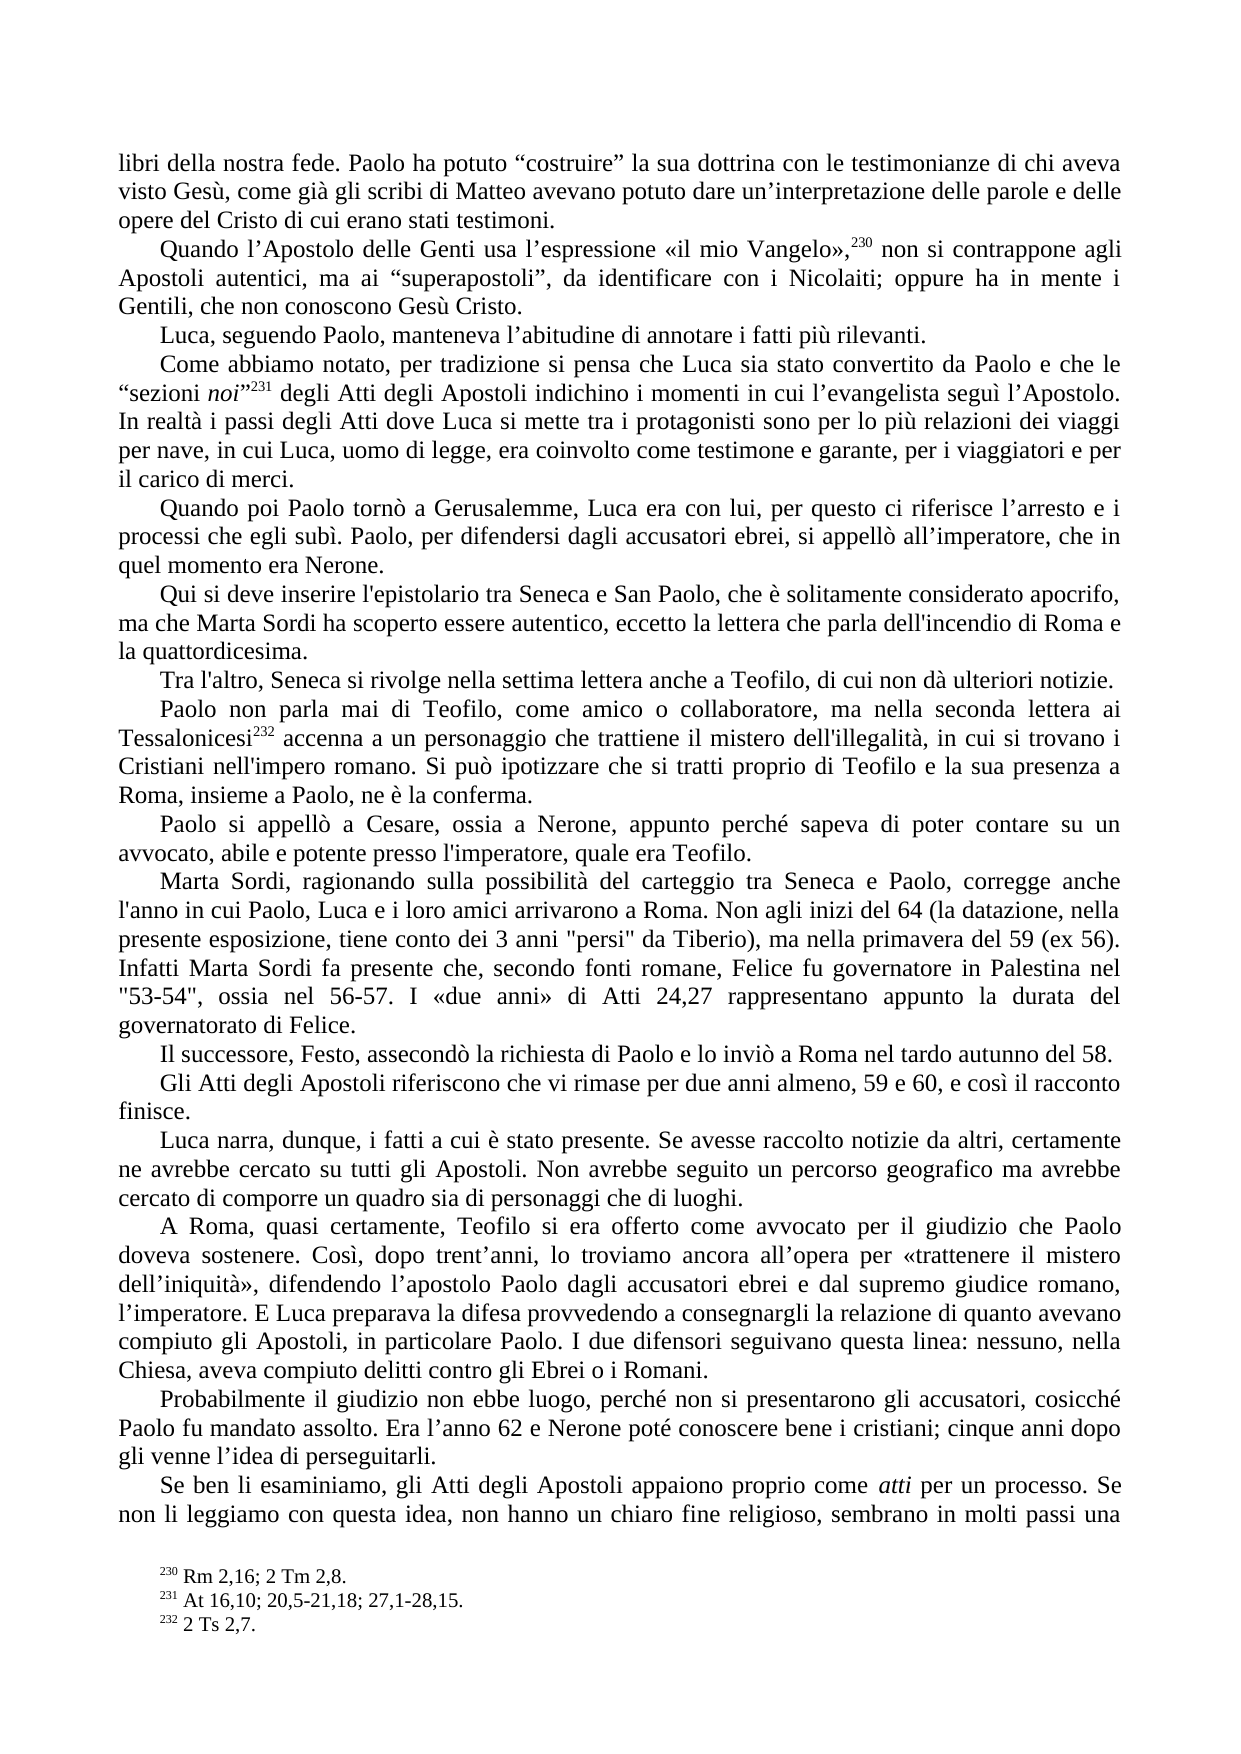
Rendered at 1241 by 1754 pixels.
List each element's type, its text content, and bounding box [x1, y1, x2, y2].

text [118, 148, 1122, 234]
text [118, 1470, 1122, 1528]
text Quando poi Paolo tornò a Gerusalemme, Luca era con lui, per questo ci riferisce l’arresto e i processi che egli subì. Paolo, per difendersi dagli accusatori ebrei, si appellò all’imperatore, che in quel momento era Nerone. [118, 493, 1122, 579]
text Come abbiamo notato, per tradizione si pensa che Luca sia stato convertito da Paolo e che le “sezioni noi” degli Atti degli Apostoli indichino i momenti in cui l’evangelista seguì l’Apostolo. In realtà i passi degli Atti dove Luca si mette tra i protagonisti sono per lo più relazioni dei viaggi per nave, in cui Luca, uomo di legge, era coinvolto come testimone e garante, per i viaggiatori e per il carico di merci. [118, 349, 1122, 493]
text Il successore, Festo, assecondò la richiesta di Paolo e lo inviò a Roma nel tardo autunno del 58. [118, 1039, 1122, 1068]
text Probabilmente il giudizio non ebbe luogo, perché non si presentarono gli accusatori, cosicché Paolo fu mandato assolto. Era l’anno 62 e Nerone poté conoscere bene i cristiani; cinque anni dopo gli venne l’idea di perseguitarli. [118, 1384, 1122, 1470]
text Luca narra, dunque, i fatti a cui è stato presente. Se avesse raccolto notizie da altri, certamente ne avrebbe cercato su tutti gli Apostoli. Non avrebbe seguito un percorso geografico ma avrebbe cercato di comporre un quadro sia di personaggi che di luoghi. [118, 1125, 1122, 1211]
text Marta Sordi, ragionando sulla possibilità del carteggio tra Seneca e Paolo, corregge anche l'anno in cui Paolo, Luca e i loro amici arrivarono a Roma. Non agli inizi del 64 (la datazione, nella presente esposizione, tiene conto dei 3 anni "persi" da Tiberio), ma nella primavera del 59 (ex 56). Infatti Marta Sordi fa presente che, secondo fonti romane, Felice fu governatore in Palestina nel "53-54", ossia nel 56-57. I «due anni» di Atti 24,27 rappresentano appunto la durata del governatorato di Felice. [118, 866, 1122, 1039]
text Luca, seguendo Paolo, manteneva l’abitudine di annotare i fatti più rilevanti. [118, 320, 1122, 349]
text Quando l’Apostolo delle Genti usa l’espressione «il mio Vangelo», non si contrappone agli Apostoli autentici, ma ai “superapostoli”, da identificare con i Nicolaiti; oppure ha in mente i Gentili, che non conoscono Gesù Cristo. [118, 234, 1122, 320]
text A Roma, quasi certamente, Teofilo si era offerto come avvocato per il giudizio che Paolo doveva sostenere. Così, dopo trent’anni, lo troviamo ancora all’opera per «trattenere il mistero dell’iniquità», difendendo l’apostolo Paolo dagli accusatori ebrei e dal supremo giudice romano, l’imperatore. E Luca preparava la difesa provvedendo a consegnargli la relazione di quanto avevano compiuto gli Apostoli, in particolare Paolo. I due difensori seguivano questa linea: nessuno, nella Chiesa, aveva compiuto delitti contro gli Ebrei o i Romani. [118, 1211, 1122, 1384]
text Tra l'altro, Seneca si rivolge nella settima lettera anche a Teofilo, di cui non dà ulteriori notizie. [118, 665, 1122, 694]
text Paolo si appellò a Cesare, ossia a Nerone, appunto perché sapeva di poter contare su un avvocato, abile e potente presso l'imperatore, quale era Teofilo. [118, 809, 1122, 866]
text Qui si deve inserire l'epistolario tra Seneca e San Paolo, che è solitamente considerato apocrifo, ma che Marta Sordi ha scoperto essere autentico, eccetto la lettera che parla dell'incendio di Roma e la quattordicesima. [118, 579, 1122, 665]
text Gli Atti degli Apostoli riferiscono che vi rimase per due anni almeno, 59 e 60, e così il racconto finisce. [118, 1068, 1122, 1125]
text Paolo non parla mai di Teofilo, come amico o collaboratore, ma nella seconda lettera ai Tessalonicesi accenna a un personaggio che trattiene il mistero dell'illegalità, in cui si trovano i Cristiani nell'impero romano. Si può ipotizzare che si tratti proprio di Teofilo e la sua presenza a Roma, insieme a Paolo, ne è la conferma. [118, 694, 1122, 809]
